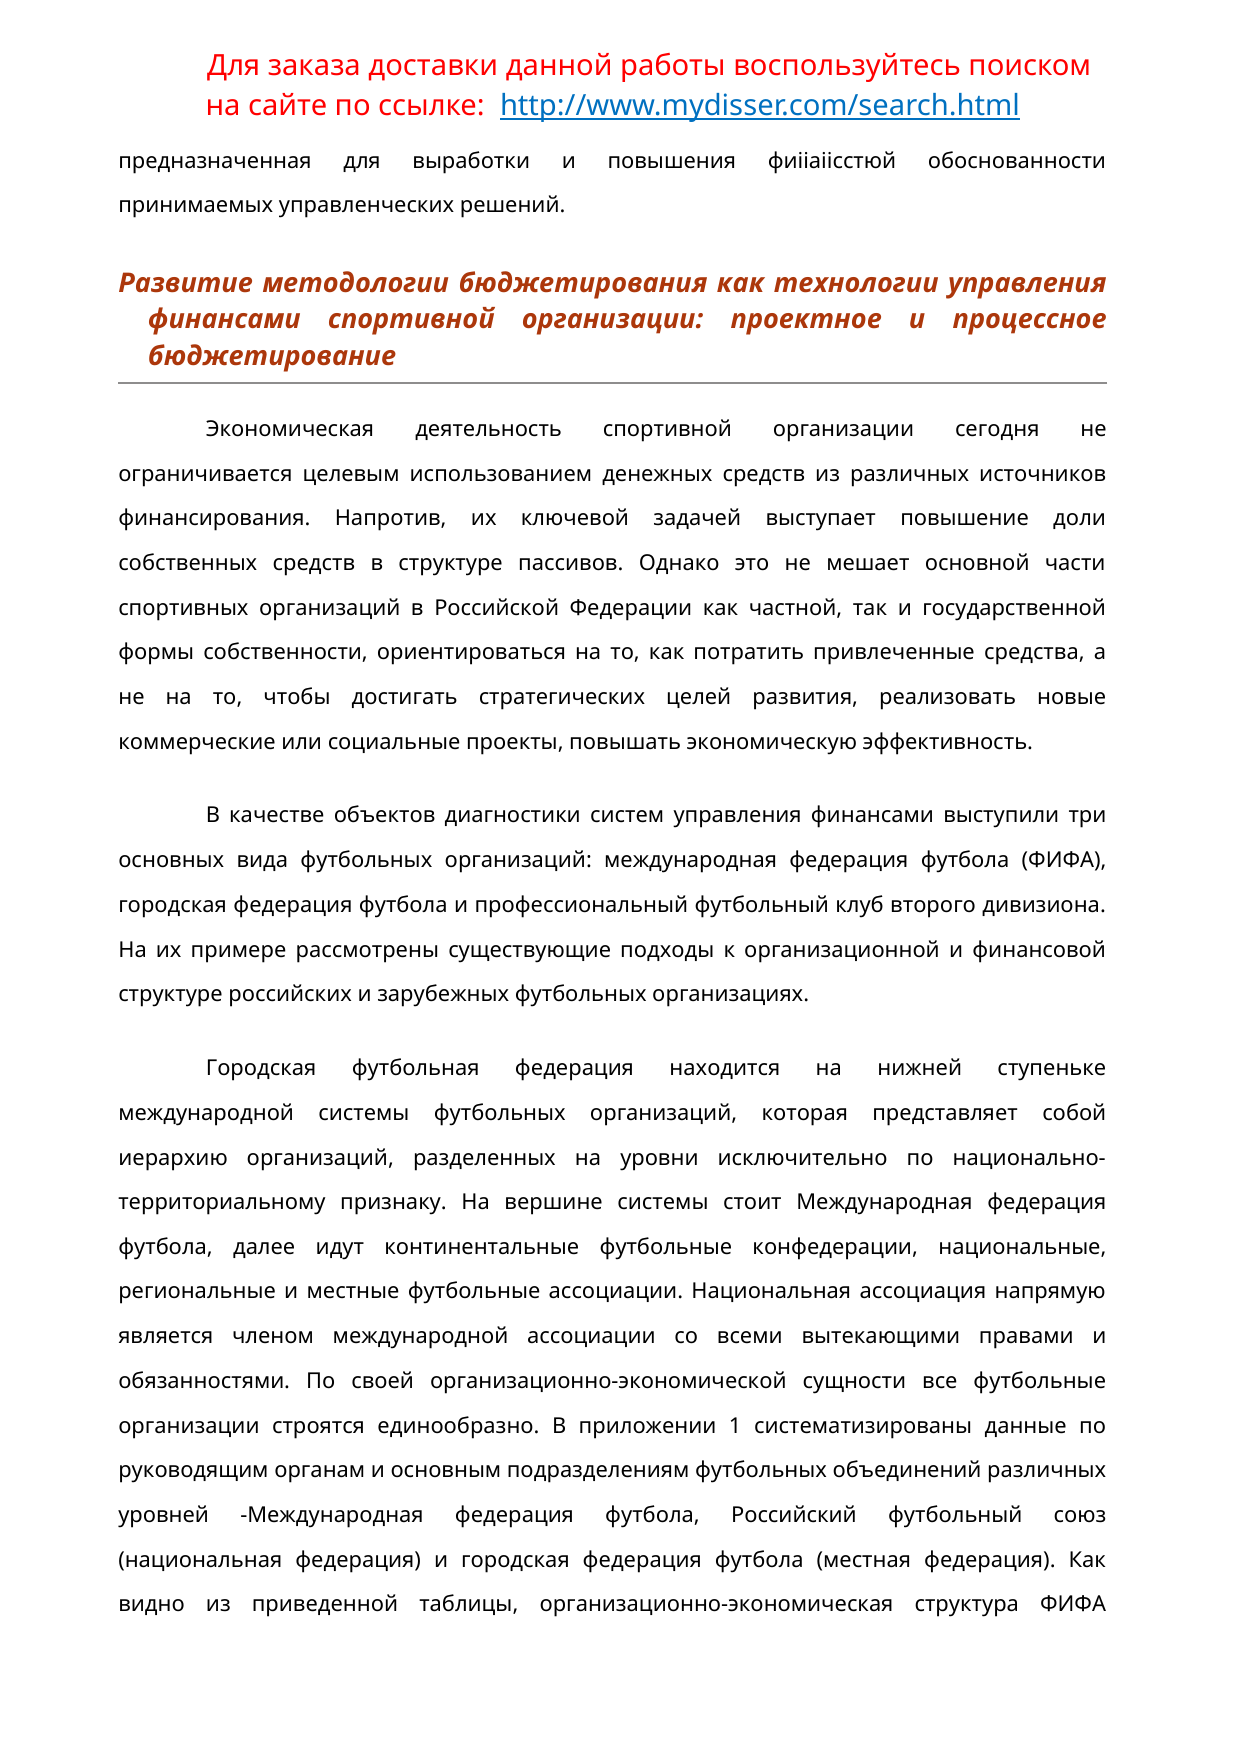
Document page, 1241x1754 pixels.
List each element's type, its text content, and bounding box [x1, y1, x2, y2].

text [118, 1052, 1107, 1618]
subtitle Развитие методологии бюджетирования как технологии управления финансами спортивной организации: проектное и процессное бюджетирование [118, 263, 1107, 382]
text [118, 144, 1107, 219]
text Экономическая деятельность спортивной организации сегодня не ограничивается целевым использованием денежных средств из различных источников финансирования. Напротив, их ключевой задачей выступает повышение доли собственных средств в структуре пассивов. Однако это не мешает основной части спортивных организаций в Российской Федерации как частной, так и государственной формы собственности, ориентироваться на то, как потратить привлеченные средства, а не на то, чтобы достигать стратегических целей развития, реализовать новые коммерческие или социальные проекты, повышать экономическую эффективность. [118, 413, 1107, 755]
text В качестве объектов диагностики систем управления финансами выступили три основных вида футбольных организаций: международная федерация футбола (ФИФА), городская федерация футбола и профессиональный футбольный клуб второго дивизиона. На их примере рассмотрены существующие подходы к организационной и финансовой структуре российских и зарубежных футбольных организациях. [118, 799, 1107, 1008]
